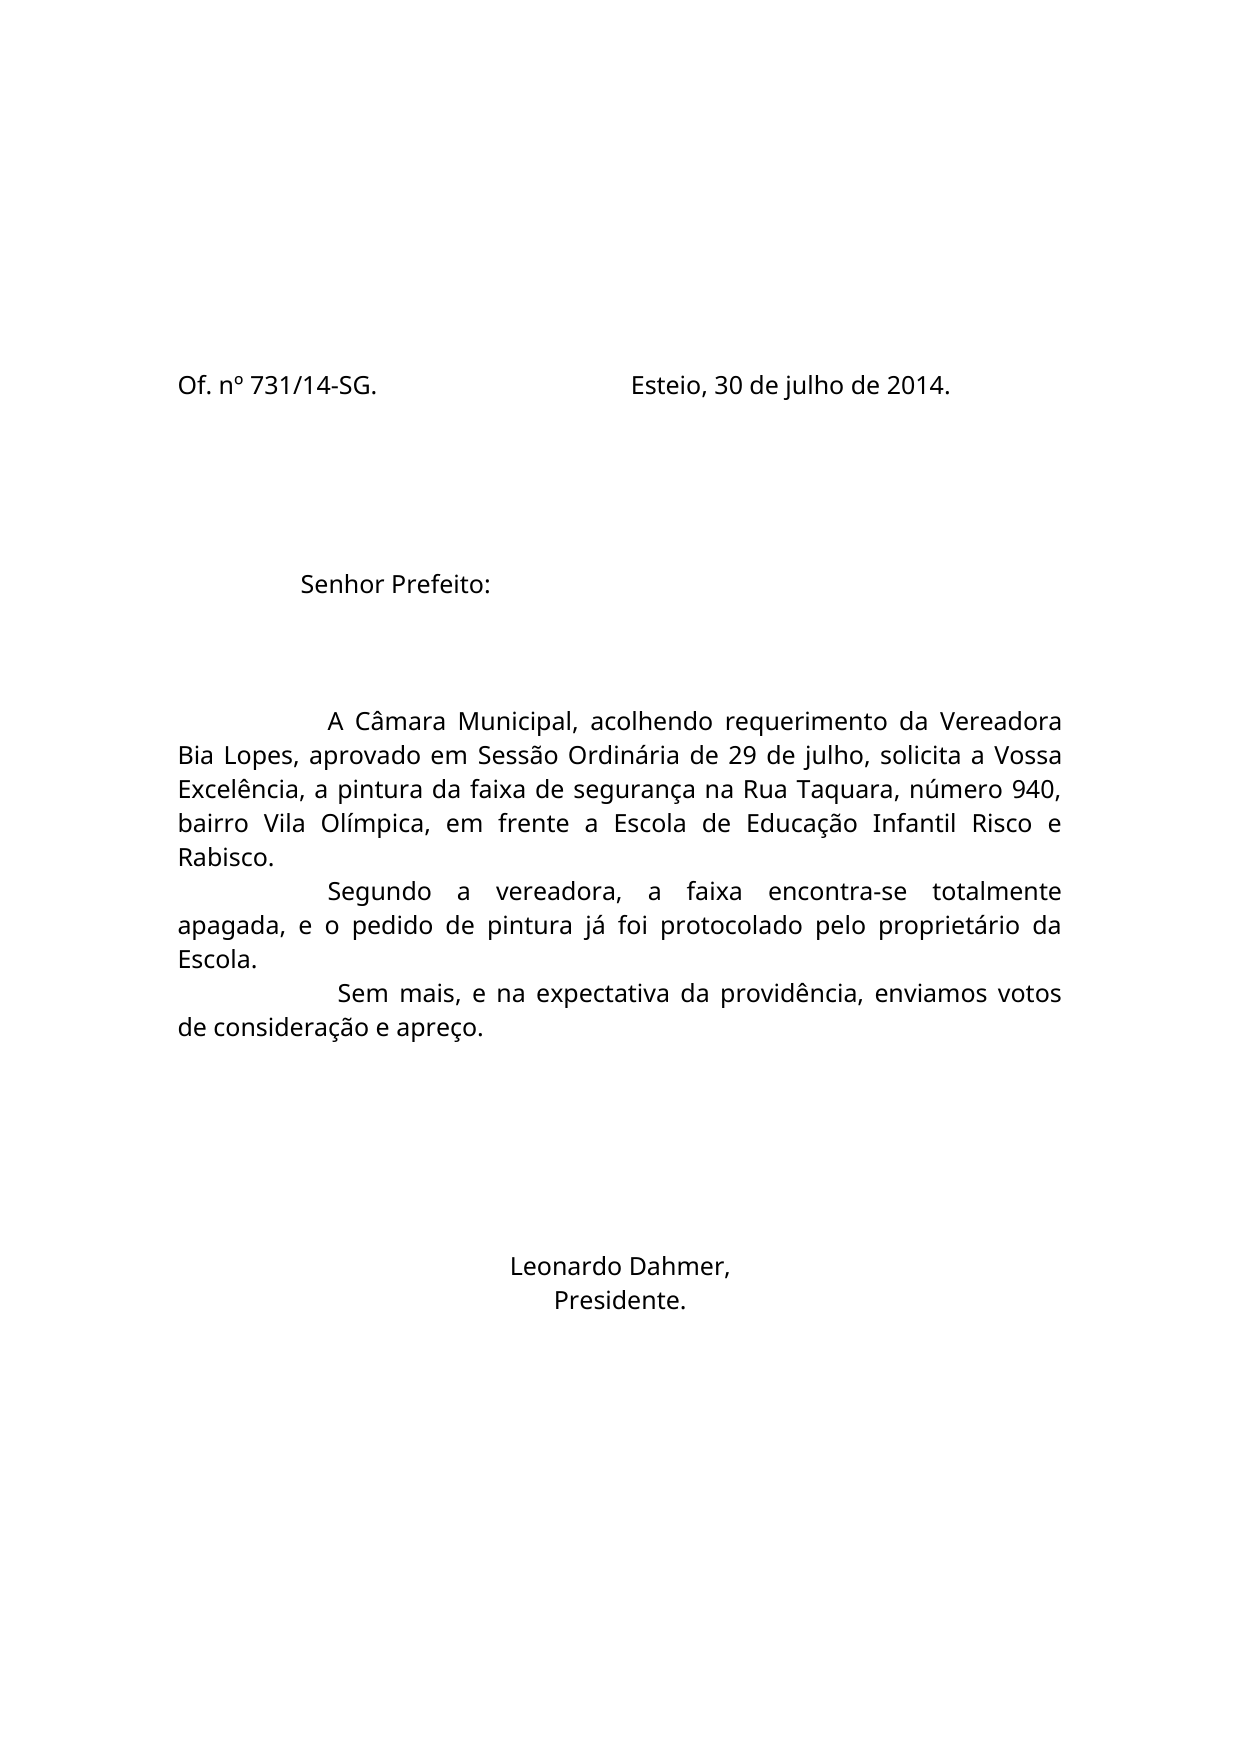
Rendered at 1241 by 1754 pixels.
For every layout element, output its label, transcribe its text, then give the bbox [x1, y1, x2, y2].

text Sem mais, e na expectativa da providência, enviamos votos de consideração e apreço. [177, 976, 1063, 1044]
text Of. nº 731/14-SG. Esteio, 30 de julho de 2014. [177, 368, 1063, 402]
text A Câmara Municipal, acolhendo requerimento da Vereadora Bia Lopes, aprovado em Sessão Ordinária de 29 de julho, solicita a Vossa Excelência, a pintura da faixa de segurança na Rua Taquara, número 940, bairro Vila Olímpica, em frente a Escola de Educação Infantil Risco e Rabisco. [177, 703, 1063, 874]
text Leonardo Dahmer, [177, 1248, 1063, 1282]
text Segundo a vereadora, a faixa encontra-se totalmente apagada, e o pedido de pintura já foi protocolado pelo proprietário da Escola. [177, 874, 1063, 976]
text Presidente. [177, 1282, 1063, 1316]
text Senhor Prefeito: [177, 567, 1063, 601]
